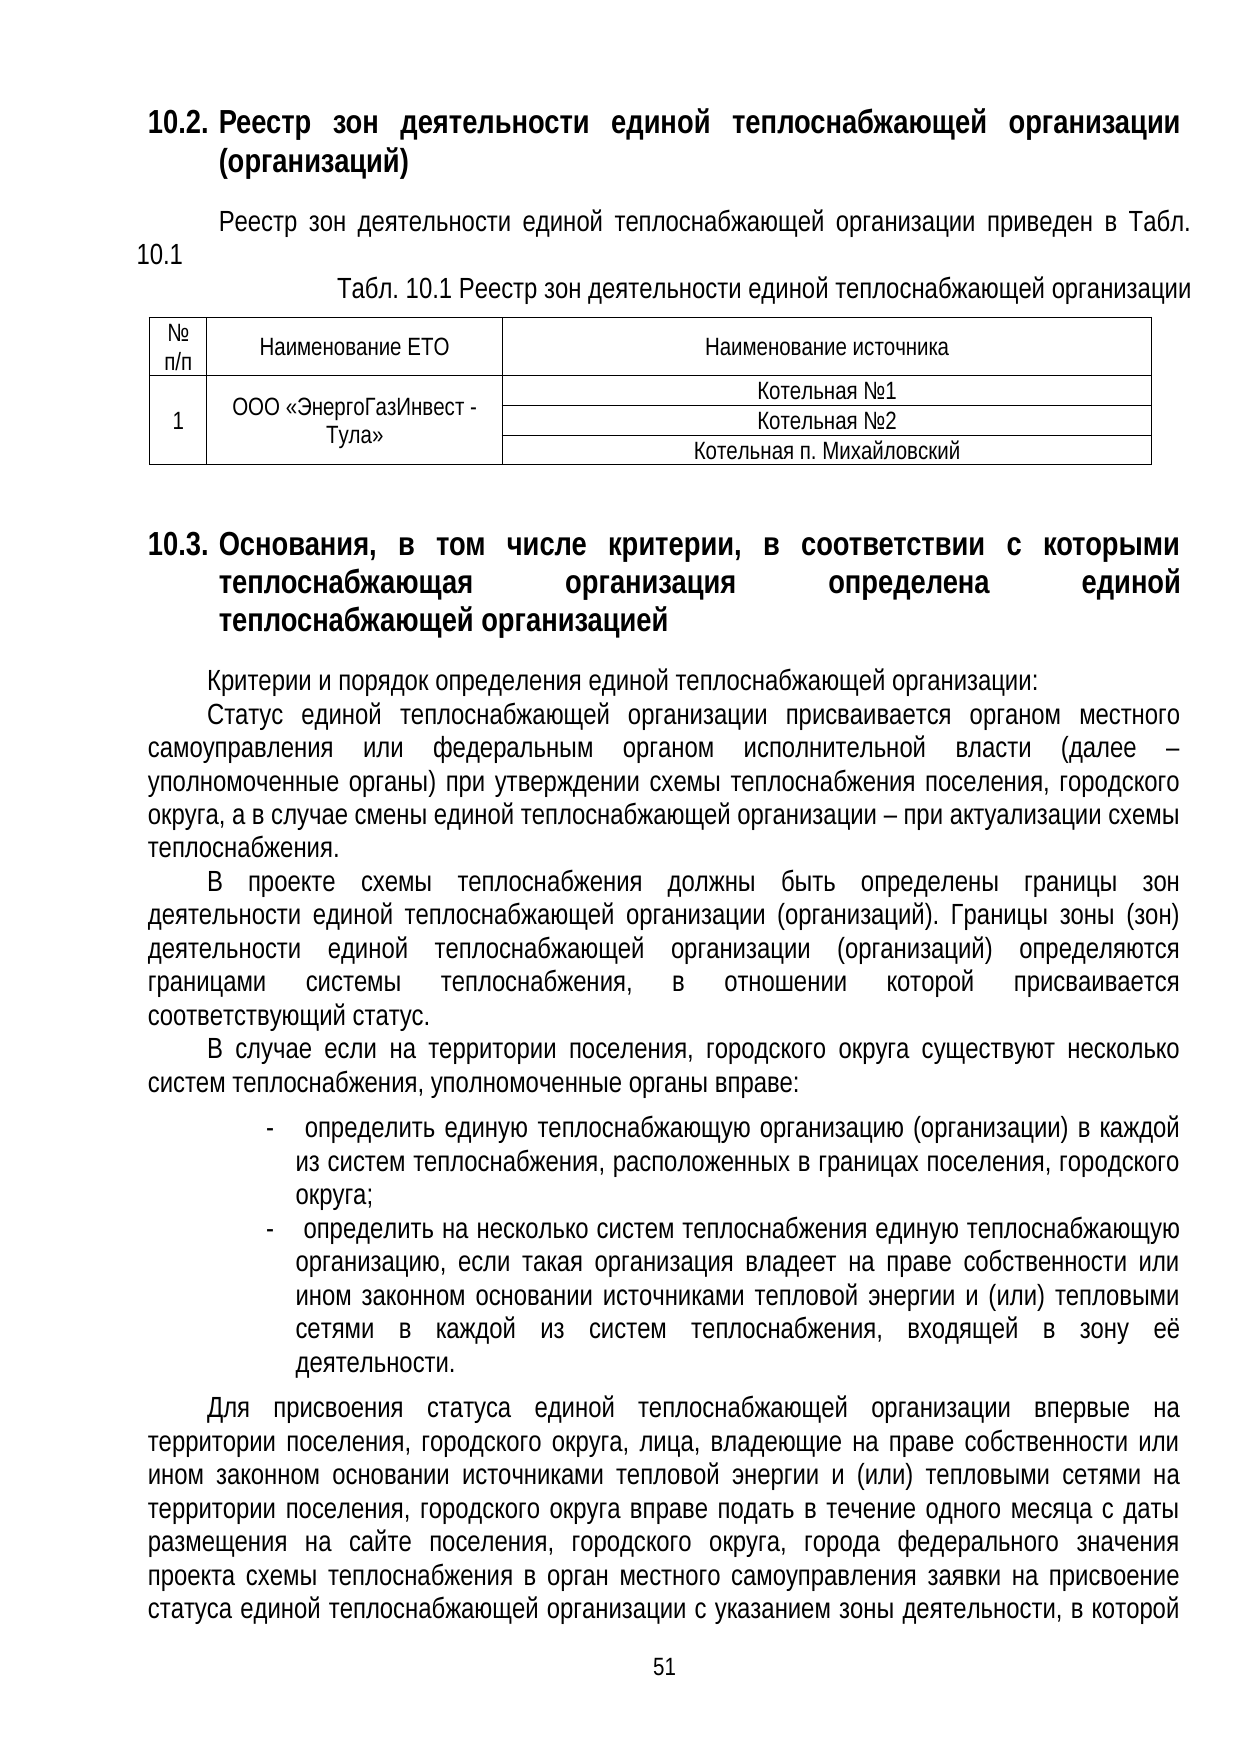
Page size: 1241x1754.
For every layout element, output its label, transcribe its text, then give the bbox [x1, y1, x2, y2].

table_cell 1 [150, 376, 206, 464]
table_header Наименование источника [503, 318, 1151, 375]
text Критерии и порядок определения единой теплоснабжающей организации: [148, 663, 1181, 697]
text В случае если на территории поселения, городского округа существуют несколько систем теплоснабжения, уполномоченные органы вправе: [148, 1031, 1181, 1098]
text Основания, в том числе критерии, в соответствии с которыми теплоснабжающая организация определена единой теплоснабжающей организацией [148, 524, 1181, 638]
text Статус единой теплоснабжающей организации присваивается органом местного самоуправления или федеральным органом исполнительной власти (далее – уполномоченные органы) при утверждении схемы теплоснабжения поселения, городского округа, а в случае смены единой теплоснабжающей организации – при актуализации схемы теплоснабжения. [148, 697, 1181, 864]
text Реестр зон деятельности единой теплоснабжающей организации (организаций) [148, 103, 1181, 179]
text Реестр зон деятельности единой теплоснабжающей организации приведен в Табл. 10.1 [136, 204, 1192, 271]
text Табл. 10.1 Реестр зон деятельности единой теплоснабжающей организации [210, 271, 1192, 304]
table_cell Котельная №1 [503, 376, 1151, 405]
table_cell ООО «ЭнергоГазИнвест - Тула» [207, 376, 502, 464]
table_cell Котельная п. Михайловский [503, 436, 1151, 464]
text определить единую теплоснабжающую организацию (организации) в каждой из систем теплоснабжения, расположенных в границах поселения, городского округа; [266, 1111, 1181, 1211]
table_cell Котельная №2 [503, 406, 1151, 434]
text В проекте схемы теплоснабжения должны быть определены границы зон деятельности единой теплоснабжающей организации (организаций). Границы зоны (зон) деятельности единой теплоснабжающей организации (организаций) определяются границами системы теплоснабжения, в отношении которой присваивается соответствующий статус. [148, 864, 1181, 1031]
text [148, 1391, 1181, 1625]
table_header Наименование ЕТО [207, 318, 502, 375]
table_header № п/п [150, 318, 206, 375]
text определить на несколько систем теплоснабжения единую теплоснабжающую организацию, если такая организация владеет на праве собственности или ином законном основании источниками тепловой энергии и (или) тепловыми сетями в каждой из систем теплоснабжения, входящей в зону её деятельности. [266, 1211, 1181, 1378]
